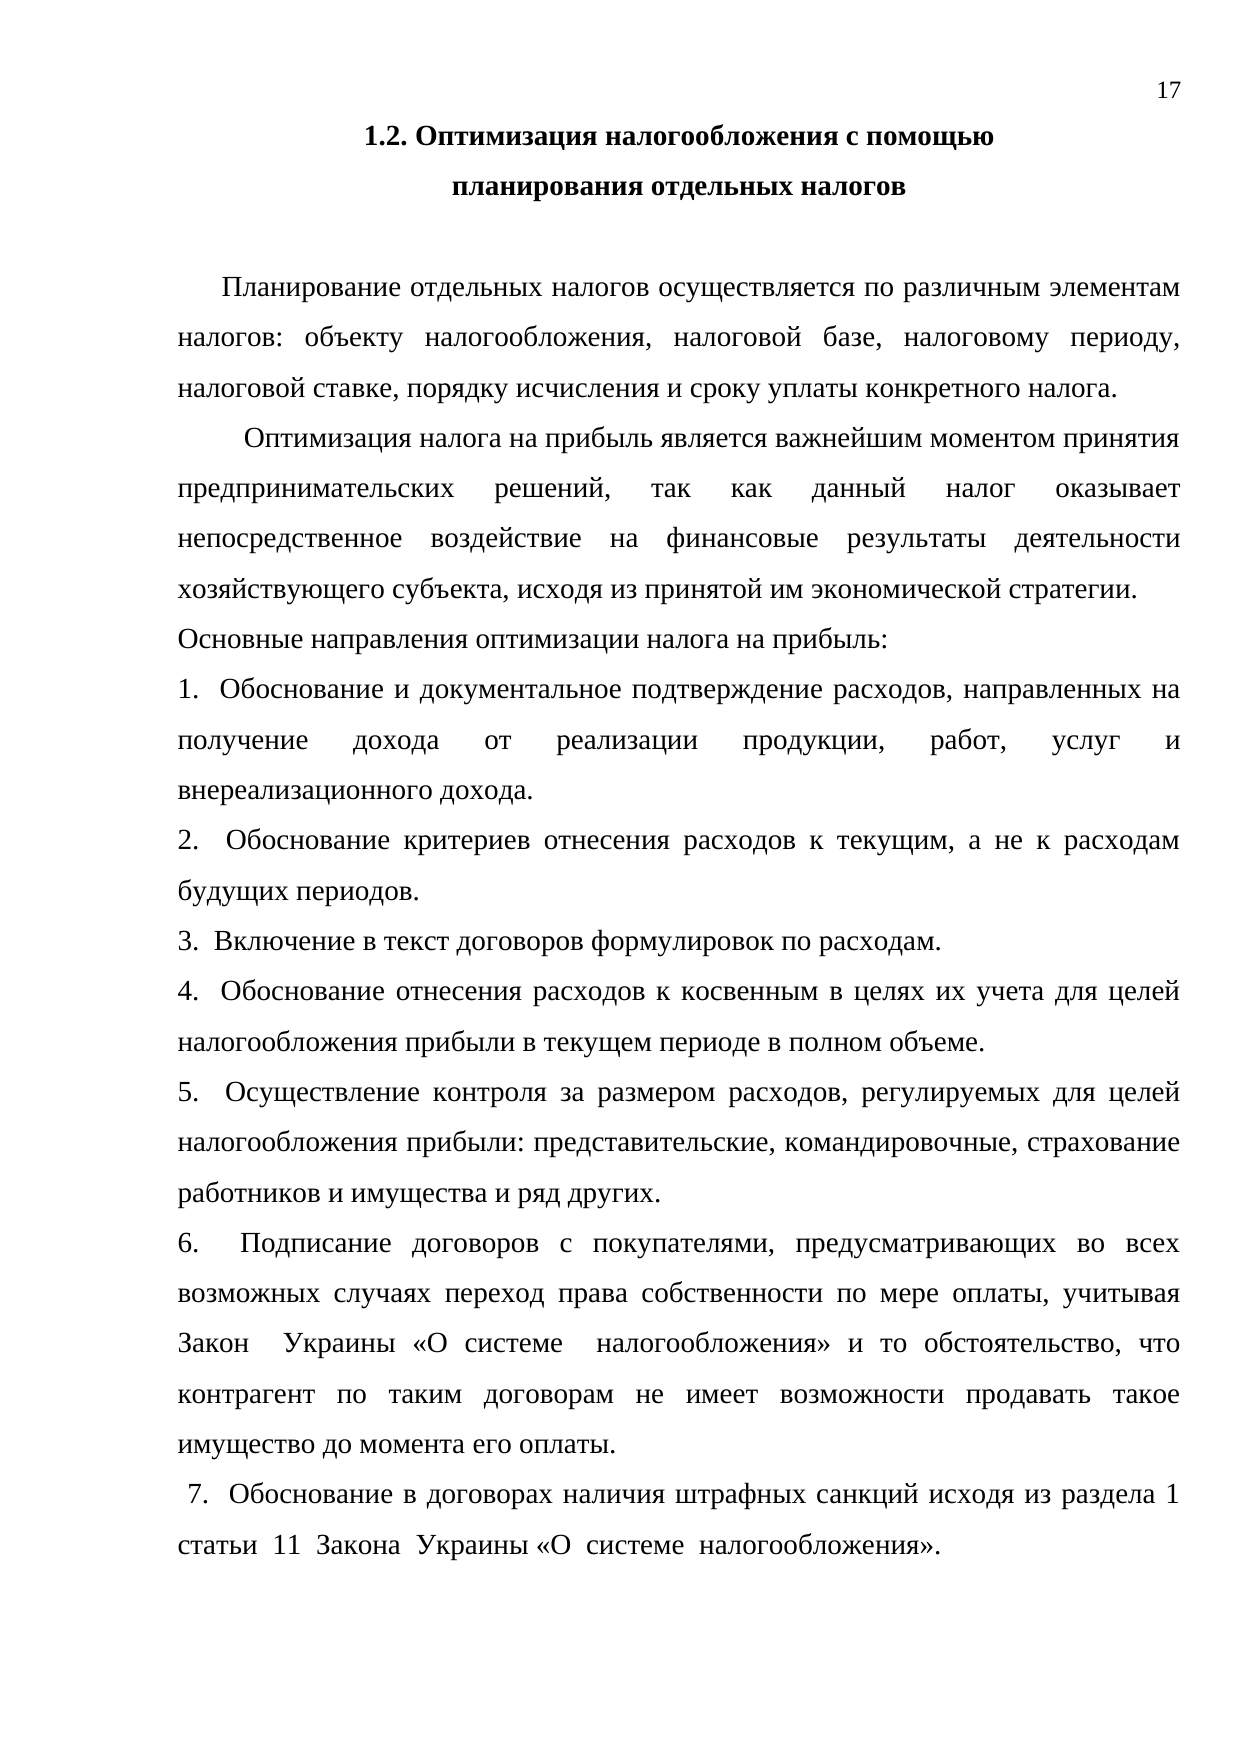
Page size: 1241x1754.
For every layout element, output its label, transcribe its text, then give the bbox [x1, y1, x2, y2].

text 2. Обоснование критериев отнесения расходов к текущим, а не к расходам будущих периодов. [177, 822, 1181, 906]
text 7. Обоснование в договорах наличия штрафных санкций исходя из раздела 1 статьи 11 Закона Украины «О системе налогообложения». [177, 1477, 1181, 1560]
text Оптимизация налога на прибыль является важнейшим моментом принятия предпринимательских решений, так как данный налог оказывает непосредственное воздействие на финансовые результаты деятельности хозяйствующего субъекта, исходя из принятой им экономической стратегии. [177, 420, 1181, 604]
text 4. Обоснование отнесения расходов к косвенным в целях их учета для целей налогообложения прибыли в текущем периоде в полном объеме. [177, 973, 1181, 1057]
text 6. Подписание договоров с покупателями, предусматривающих во всех возможных случаях переход права собственности по мере оплаты, учитывая Закон Украины «О системе налогообложения» и то обстоятельство, что контрагент по таким договорам не имеет возможности продавать такое имущество до момента его оплаты. [177, 1225, 1181, 1460]
text Планирование отдельных налогов осуществляется по различным элементам налогов: объекту налогообложения, налоговой базе, налоговому периоду, налоговой ставке, порядку исчисления и сроку уплаты конкретного налога. [177, 269, 1181, 403]
text 1.2. Оптимизация налогообложения с помощью [177, 118, 1181, 152]
text 5. Осуществление контроля за размером расходов, регулируемых для целей налогообложения прибыли: представительские, командировочные, страхование работников и имущества и ряд других. [177, 1074, 1181, 1208]
text планирования отдельных налогов [177, 168, 1181, 202]
text Основные направления оптимизации налога на прибыль: [177, 621, 1181, 655]
text 3. Включение в текст договоров формулировок по расходам. [177, 923, 1181, 957]
text 1. Обоснование и документальное подтверждение расходов, направленных на получение дохода от реализации продукции, работ, услуг и внереализационного дохода. [177, 672, 1181, 806]
